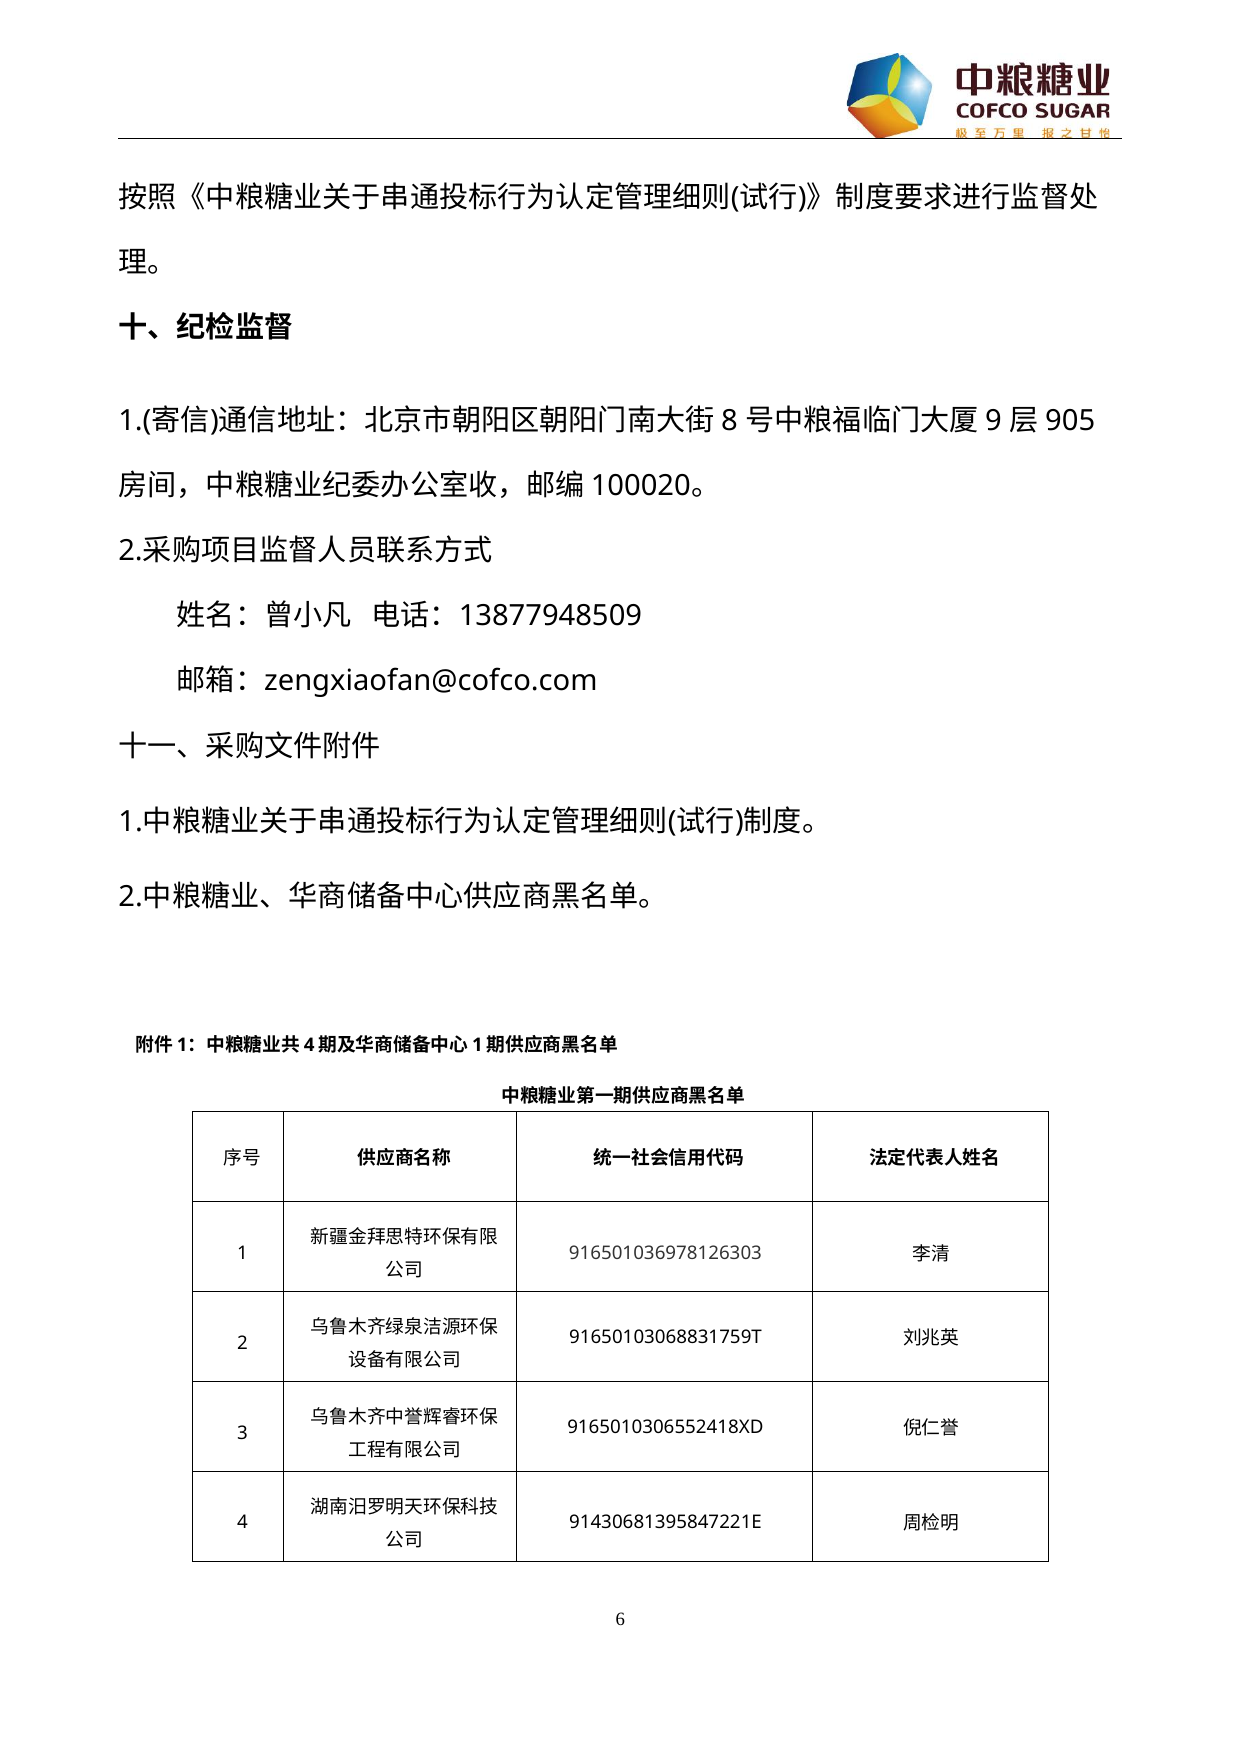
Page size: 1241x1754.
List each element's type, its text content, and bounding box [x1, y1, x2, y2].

table_header 法定代表人姓名 [813, 1112, 1048, 1201]
table_cell 湖南汨罗明天环保科技公司 [284, 1472, 516, 1561]
table_cell 乌鲁木齐绿泉洁源环保设备有限公司 [284, 1292, 516, 1381]
table_header 序号 [193, 1112, 283, 1201]
table_cell 周检明 [813, 1472, 1048, 1561]
table_cell 2 [193, 1292, 283, 1381]
table_cell 3 [193, 1382, 283, 1471]
table_cell 倪仁誉 [813, 1382, 1048, 1471]
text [118, 162, 1122, 292]
text 邮箱：zengxiaofan@cofco.com [118, 646, 1122, 711]
table_cell 91650103068831759T [517, 1292, 812, 1381]
table_cell 新疆金拜思特环保有限公司 [284, 1202, 516, 1291]
text 十一、采购文件附件 [118, 711, 1122, 776]
table_header 统一社会信用代码 [517, 1112, 812, 1201]
table_cell 李清 [813, 1202, 1048, 1291]
table_cell 1 [193, 1202, 283, 1291]
table_cell 916501036978126303 [517, 1202, 812, 1291]
text 1.(寄信)通信地址：北京市朝阳区朝阳门南大街 8 号中粮福临门大厦 9 层 905 房间，中粮糖业纪委办公室收，邮编100020。 [118, 386, 1122, 516]
picture [846, 53, 1110, 138]
text 2.采购项目监督人员联系方式 [118, 516, 1122, 581]
text 附件1：中粮糖业共4期及华商储备中心1期供应商黑名单 [135, 1027, 1122, 1060]
table_header 供应商名称 [284, 1112, 516, 1201]
table_cell 91430681395847221E [517, 1472, 812, 1561]
text 十、纪检监督 [118, 292, 955, 357]
table_cell 4 [193, 1472, 283, 1561]
text 中粮糖业第一期供应商黑名单 [118, 1078, 1128, 1111]
table_cell 9165010306552418XD [517, 1382, 812, 1471]
text 姓名：曾小凡 电话：13877948509 [118, 581, 1122, 646]
table_cell 乌鲁木齐中誉辉睿环保工程有限公司 [284, 1382, 516, 1471]
table_cell 刘兆英 [813, 1292, 1048, 1381]
text 1.中粮糖业关于串通投标行为认定管理细则(试行)制度。 [118, 786, 1122, 851]
text 2.中粮糖业、华商储备中心供应商黑名单。 [118, 862, 1122, 927]
